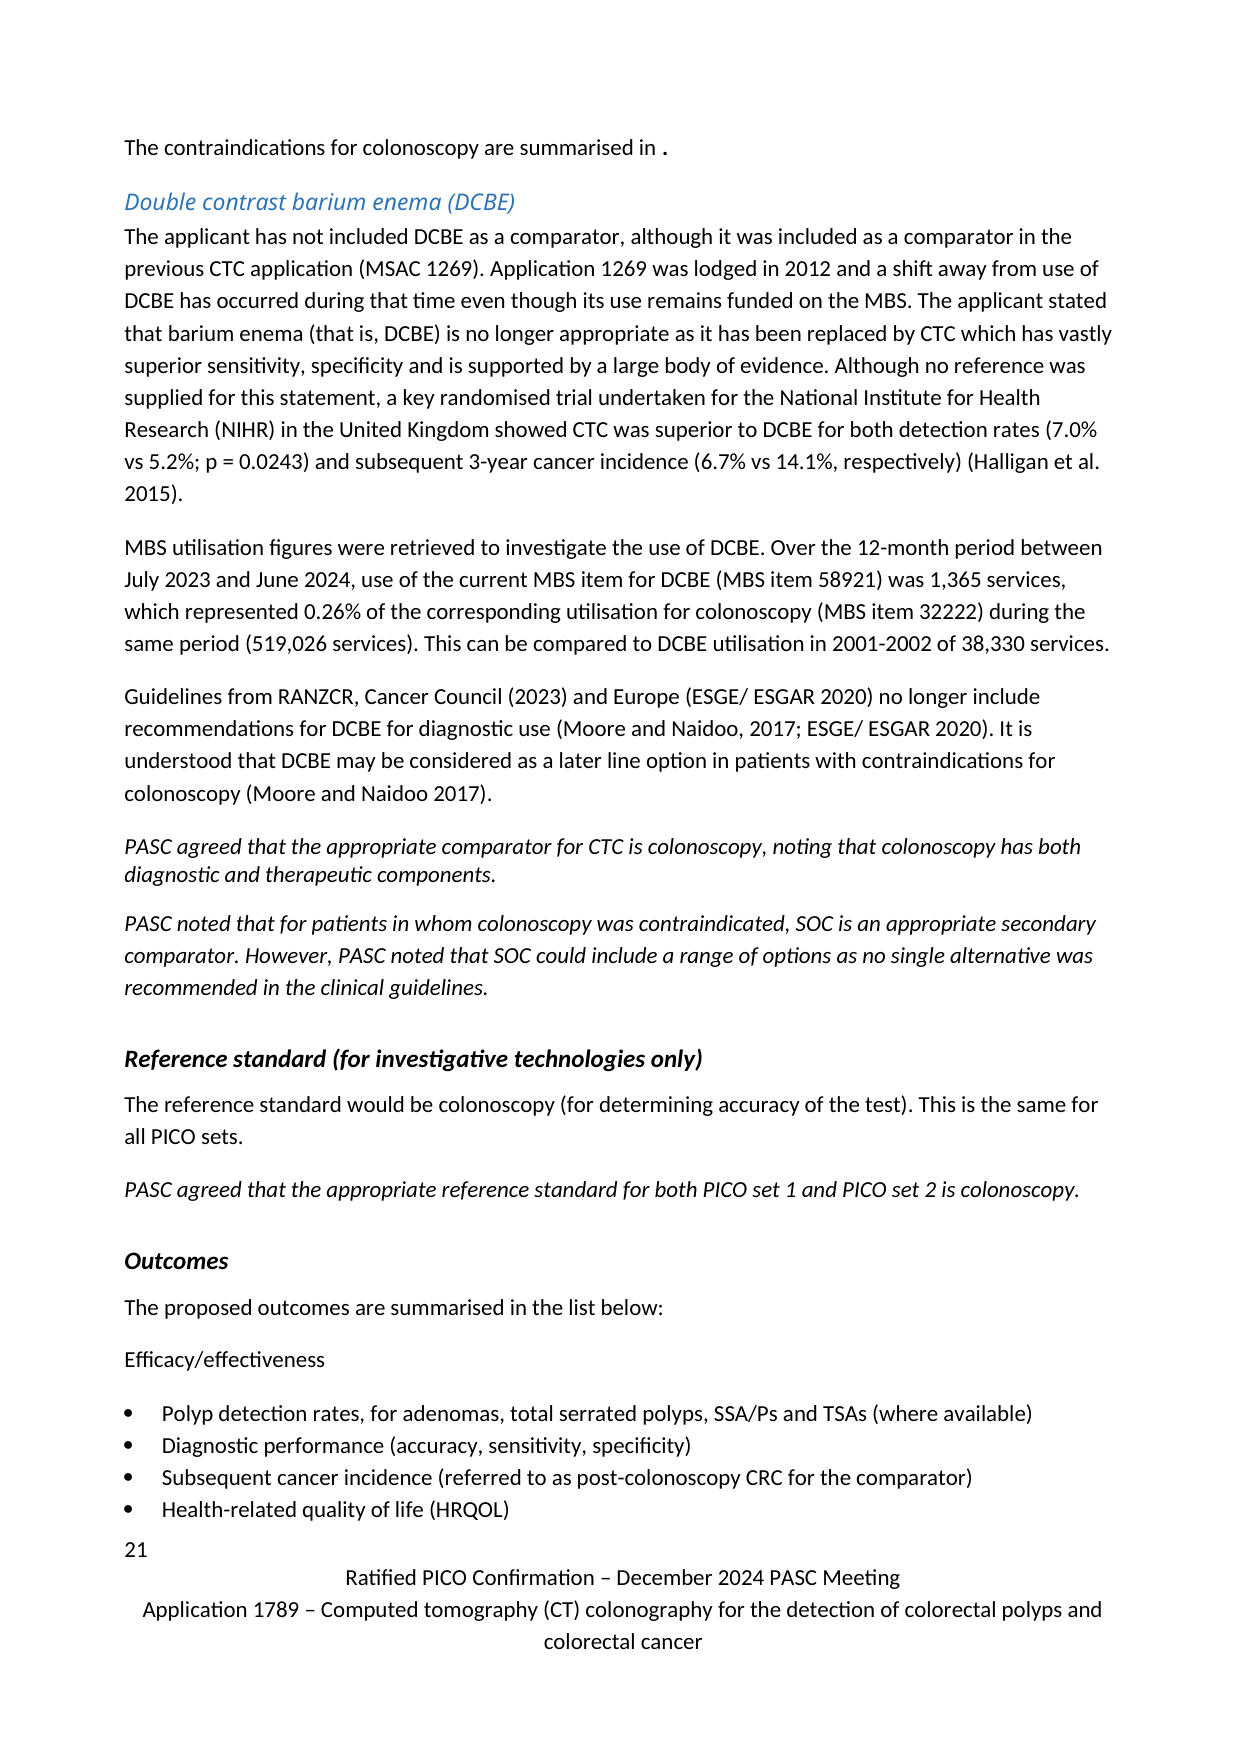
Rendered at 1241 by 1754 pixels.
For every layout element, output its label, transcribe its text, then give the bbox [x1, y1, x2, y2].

list Diagnostic performance (accuracy, sensitivity, specificity) [124, 1431, 1122, 1459]
text Guidelines from RANZCR, Cancer Council (2023) and Europe (ESGE/ ESGAR 2020) no longer include recommendations for DCBE for diagnostic use (Moore and Naidoo, 2017; ESGE/ ESGAR 2020). It is understood that DCBE may be considered as a later line option in patients with contraindications for colonoscopy (Moore and Naidoo 2017). [124, 682, 1122, 807]
text PASC noted that for patients in whom colonoscopy was contraindicated, SOC is an appropriate secondary comparator. However, PASC noted that SOC could include a range of options as no single alternative was recommended in the clinical guidelines. [124, 909, 1122, 1001]
list Polyp detection rates, for adenomas, total serrated polyps, SSA/Ps and TSAs (where available) [124, 1399, 1122, 1427]
text The proposed outcomes are summarised in the list below: [124, 1293, 1122, 1321]
list Subsequent cancer incidence (referred to as post-colonoscopy CRC for the comparator) [124, 1463, 1122, 1491]
text The applicant has not included DCBE as a comparator, although it was included as a comparator in the previous CTC application (MSAC 1269). Application 1269 was lodged in 2012 and a shift away from use of DCBE has occurred during that time even though its use remains funded on the MBS. The applicant stated that barium enema (that is, DCBE) is no longer appropriate as it has been replaced by CTC which has vastly superior sensitivity, specificity and is supported by a large body of evidence. Although no reference was supplied for this statement, a key randomised trial undertaken for the National Institute for Health Research (NIHR) in the United Kingdom showed CTC was superior to DCBE for both detection rates (7.0% vs 5.2%; p = 0.0243) and subsequent 3-year cancer incidence (6.7% vs 14.1%, respectively) (Halligan et al. 2015). [124, 222, 1122, 508]
subtitle Reference standard (for investigative technologies only) [124, 1043, 1122, 1073]
text PASC agreed that the appropriate comparator for CTC is colonoscopy, noting that colonoscopy has both diagnostic and therapeutic components. [124, 832, 1122, 888]
text PASC agreed that the appropriate reference standard for both PICO set 1 and PICO set 2 is colonoscopy. [124, 1175, 1122, 1203]
subtitle Double contrast barium enema (DCBE) [124, 186, 1122, 217]
text The contraindications for colonoscopy are summarised in Table 9. [124, 133, 1122, 161]
text Efficacy/effectiveness [124, 1346, 1122, 1374]
text MBS utilisation figures were retrieved to investigate the use of DCBE. Over the 12-month period between July 2023 and June 2024, use of the current MBS item for DCBE (MBS item 58921) was 1,365 services, which represented 0.26% of the corresponding utilisation for colonoscopy (MBS item 32222) during the same period (519,026 services). This can be compared to DCBE utilisation in 2001-2002 of 38,330 services. [124, 533, 1122, 657]
subtitle Outcomes [124, 1245, 1122, 1276]
list Health-related quality of life (HRQOL) [124, 1495, 1122, 1523]
text The reference standard would be colonoscopy (for determining accuracy of the test). This is the same for all PICO sets. [124, 1090, 1122, 1150]
